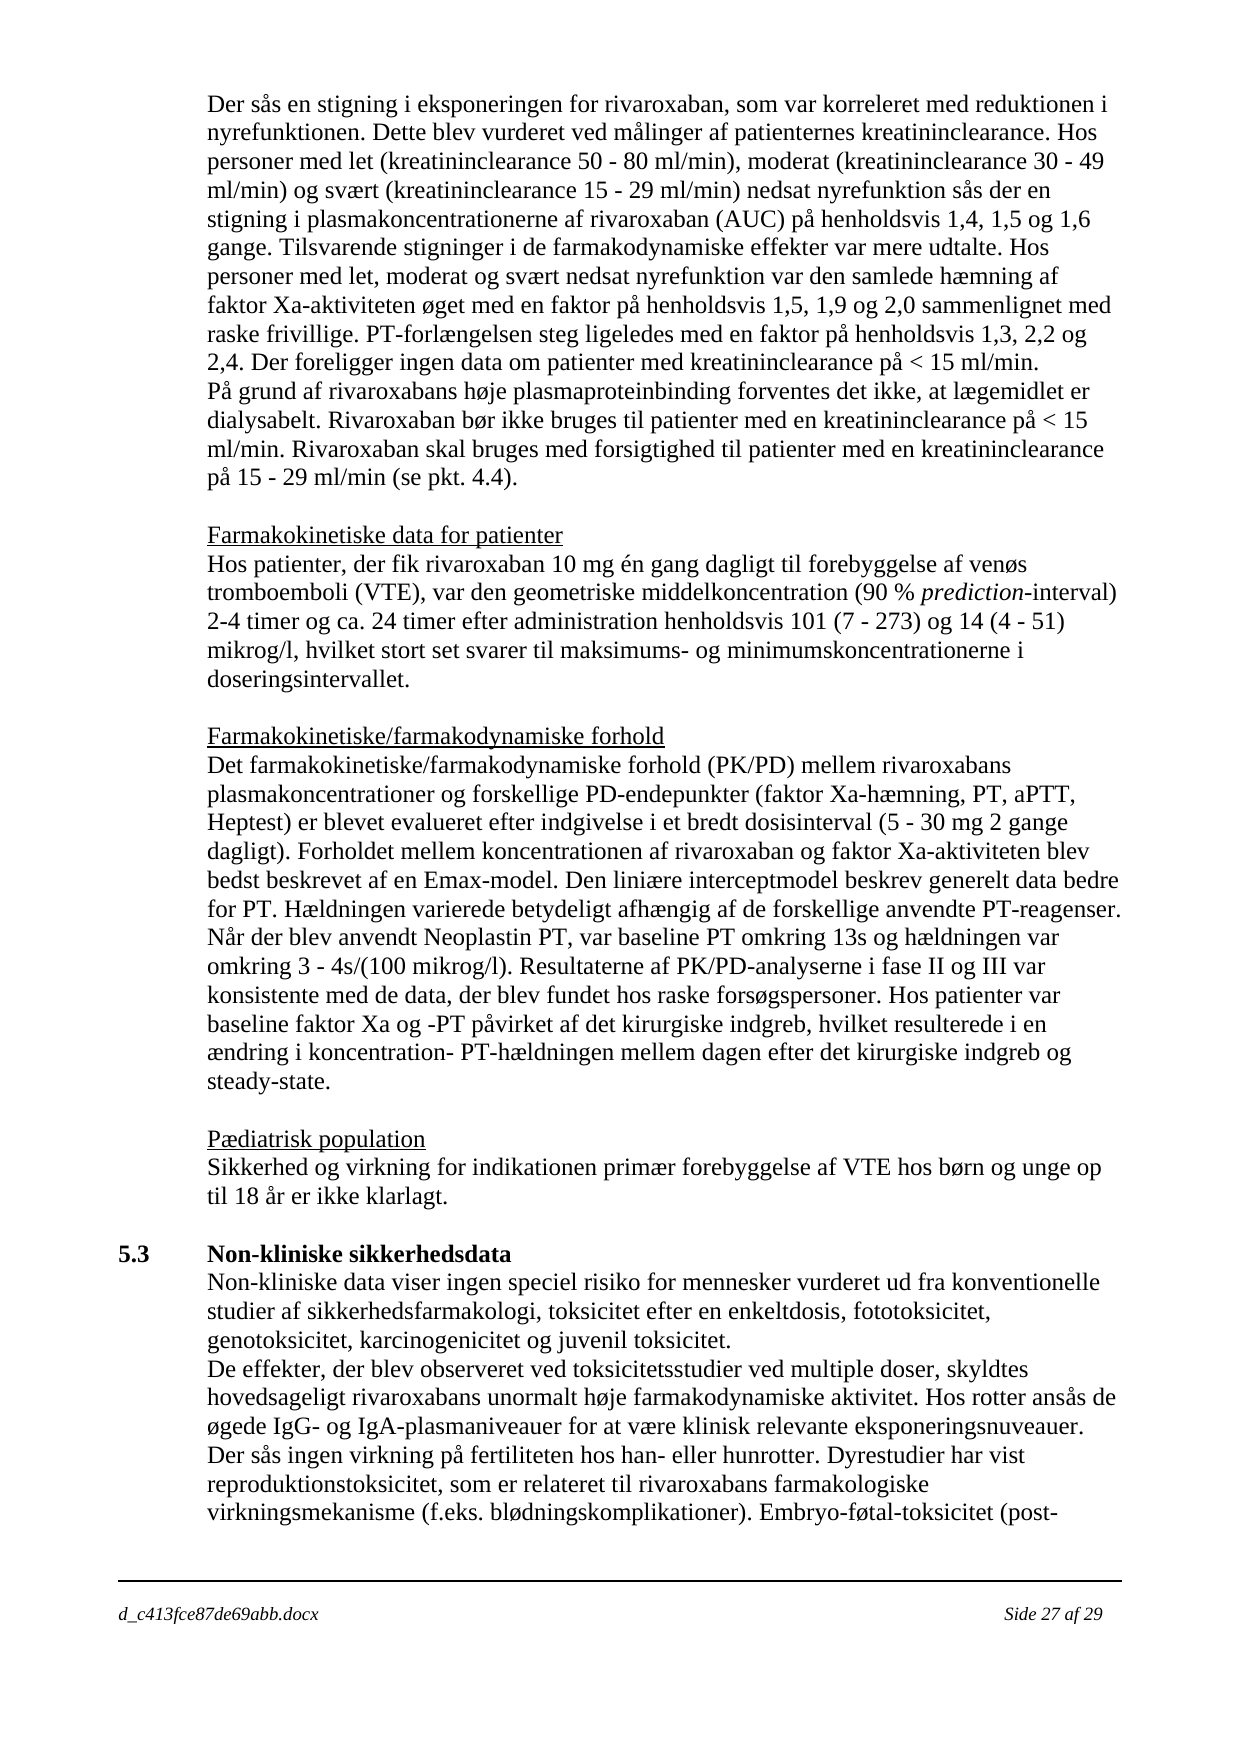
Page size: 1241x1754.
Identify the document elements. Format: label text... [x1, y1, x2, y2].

text Farmakokinetiske data for patienter [207, 520, 1122, 549]
text De effekter, der blev observeret ved toksicitetsstudier ved multiple doser, skyldtes hovedsageligt rivaroxabans unormalt høje farmakodynamiske aktivitet. Hos rotter ansås de øgede IgG- og IgA-plasmaniveauer for at være klinisk relevante eksponeringsnuveauer. [207, 1354, 1122, 1440]
text Farmakokinetiske/farmakodynamiske forhold [207, 721, 1122, 750]
text Det farmakokinetiske/farmakodynamiske forhold (PK/PD) mellem rivaroxabans plasmakoncentrationer og forskellige PD-endepunkter (faktor Xa-hæmning, PT, aPTT, Heptest) er blevet evalueret efter indgivelse i et bredt dosisinterval (5 - 30 mg 2 gange dagligt). Forholdet mellem koncentrationen af rivaroxaban og faktor Xa-aktiviteten blev bedst beskrevet af en Emax-model. Den liniære interceptmodel beskrev generelt data bedre for PT. Hældningen varierede betydeligt afhængig af de forskellige anvendte PT-reagenser. Når der blev anvendt Neoplastin PT, var baseline PT omkring 13s og hældningen var omkring 3 - 4s/(100 mikrog/l). Resultaterne af PK/PD-analyserne i fase II og III var konsistente med de data, der blev fundet hos raske forsøgspersoner. Hos patienter var baseline faktor Xa og -PT påvirket af det kirurgiske indgreb, hvilket resulterede i en ændring i koncentration- PT-hældningen mellem dagen efter det kirurgiske indgreb og steady-state. [207, 750, 1122, 1095]
text Non-kliniske data viser ingen speciel risiko for mennesker vurderet ud fra konventionelle studier af sikkerhedsfarmakologi, toksicitet efter en enkeltdosis, fototoksicitet, genotoksicitet, karcinogenicitet og juvenil toksicitet. [207, 1267, 1122, 1354]
text Hos patienter, der fik rivaroxaban 10 mg én gang dagligt til forebyggelse af venøs tromboemboli (VTE), var den geometriske middelkoncentration (90 % prediction-interval) 2-4 timer og ca. 24 timer efter administration henholdsvis 101 (7 - 273) og 14 (4 - 51) mikrog/l, hvilket stort set svarer til maksimums- og minimumskoncentrationerne i doseringsintervallet. [207, 549, 1122, 692]
text Der sås en stigning i eksponeringen for rivaroxaban, som var korreleret med reduktionen i nyrefunktionen. Dette blev vurderet ved målinger af patienternes kreatininclearance. Hos personer med let (kreatininclearance 50 - 80 ml/min), moderat (kreatininclearance 30 - 49 ml/min) og svært (kreatininclearance 15 - 29 ml/min) nedsat nyrefunktion sås der en stigning i plasmakoncentrationerne af rivaroxaban (AUC) på henholdsvis 1,4, 1,5 og 1,6 gange. Tilsvarende stigninger i de farmakodynamiske effekter var mere udtalte. Hos personer med let, moderat og svært nedsat nyrefunktion var den samlede hæmning af faktor Xa-aktiviteten øget med en faktor på henholdsvis 1,5, 1,9 og 2,0 sammenlignet med raske frivillige. PT-forlængelsen steg ligeledes med en faktor på henholdsvis 1,3, 2,2 og 2,4. Der foreligger ingen data om patienter med kreatininclearance på < 15 ml/min. [207, 89, 1122, 376]
text På grund af rivaroxabans høje plasmaproteinbinding forventes det ikke, at lægemidlet er dialysabelt. Rivaroxaban bør ikke bruges til patienter med en kreatininclearance på < 15 ml/min. Rivaroxaban skal bruges med forsigtighed til patienter med en kreatininclearance på 15 - 29 ml/min (se pkt. 4.4). [207, 376, 1122, 491]
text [207, 1440, 1122, 1526]
text Pædiatrisk population [207, 1124, 1122, 1152]
text 5.3 Non-kliniske sikkerhedsdata [118, 1239, 1122, 1267]
text Sikkerhed og virkning for indikationen primær forebyggelse af VTE hos børn og unge op til 18 år er ikke klarlagt. [207, 1152, 1122, 1210]
